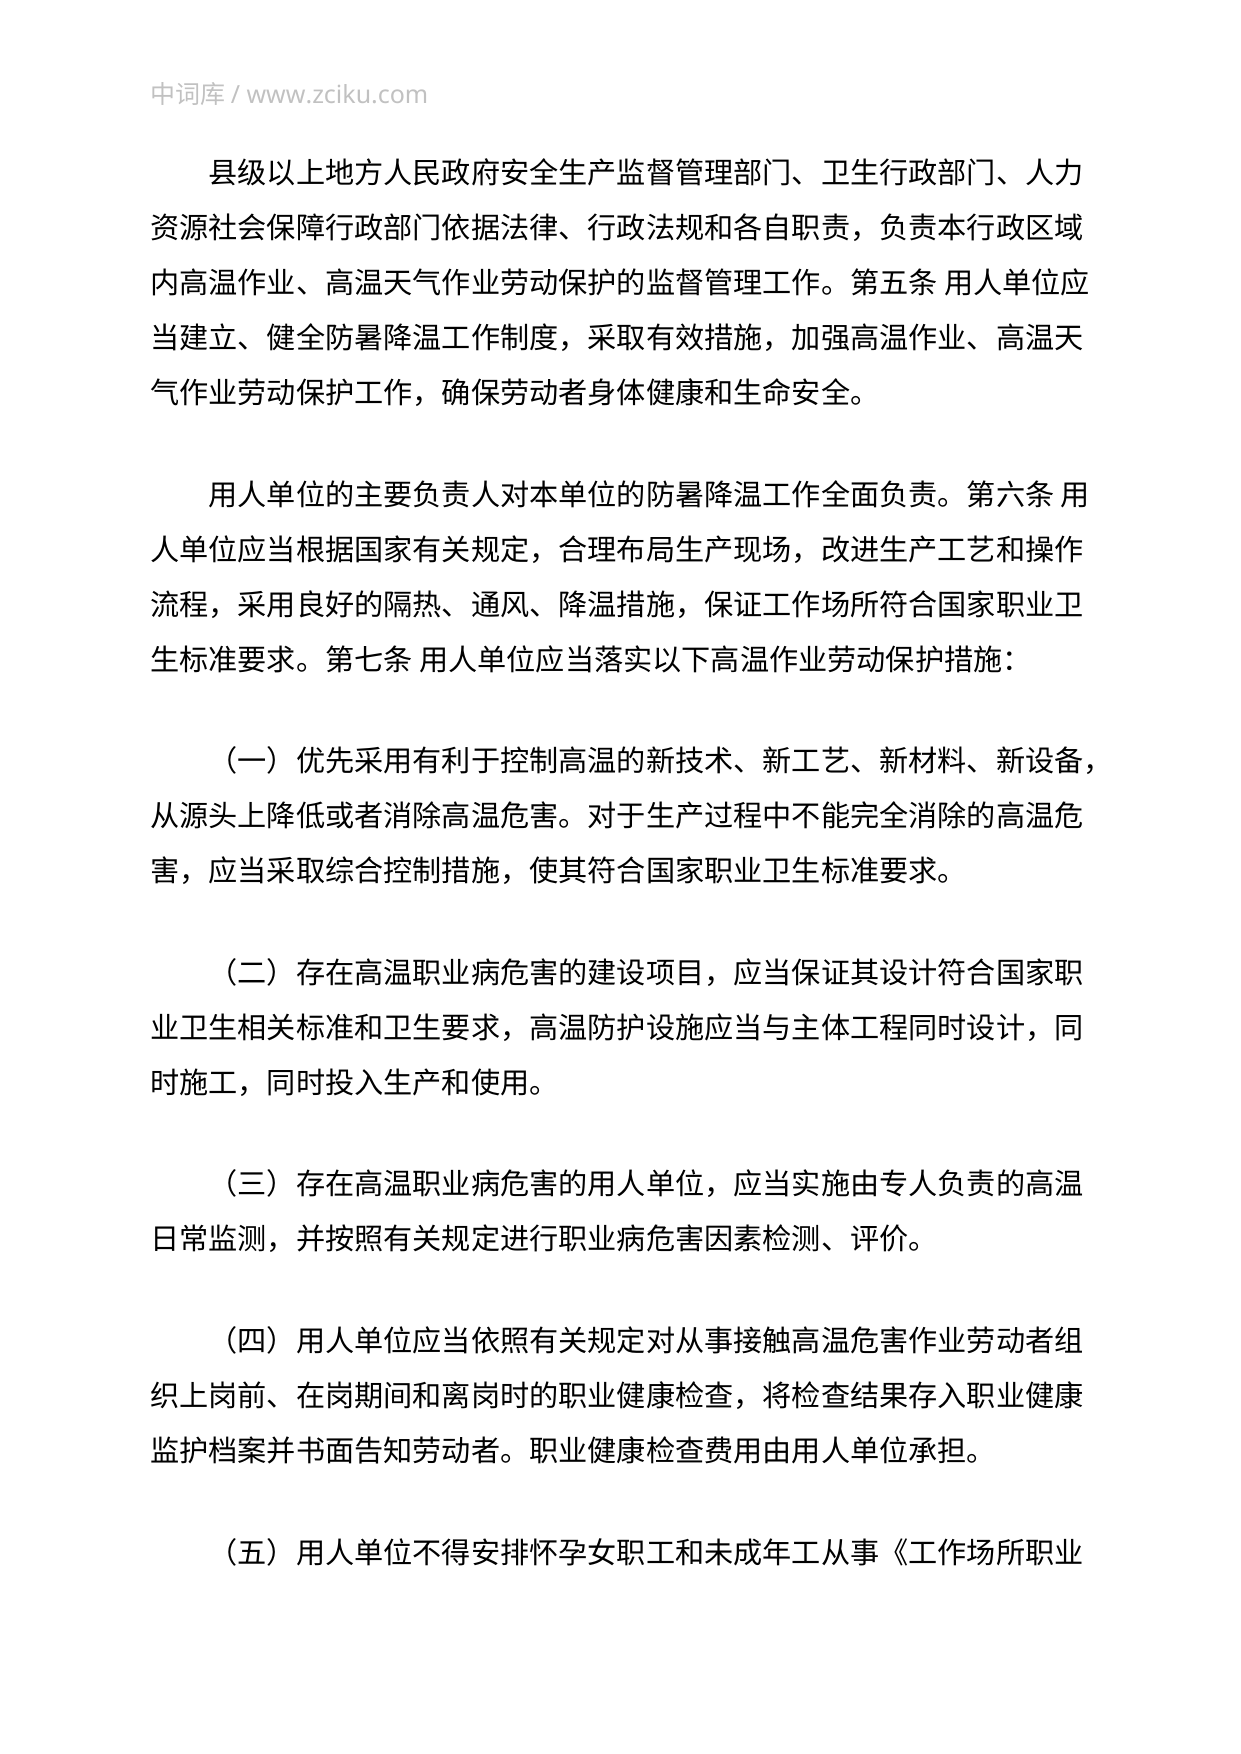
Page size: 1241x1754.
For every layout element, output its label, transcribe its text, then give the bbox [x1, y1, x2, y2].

text （三）存在高温职业病危害的用人单位，应当实施由专人负责的高温日常监测，并按照有关规定进行职业病危害因素检测、评价。 [150, 1161, 1090, 1258]
text 用人单位的主要负责人对本单位的防暑降温工作全面负责。第六条 用人单位应当根据国家有关规定，合理布局生产现场，改进生产工艺和操作流程，采用良好的隔热、通风、降温措施，保证工作场所符合国家职业卫生标准要求。第七条 用人单位应当落实以下高温作业劳动保护措施： [150, 471, 1090, 678]
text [150, 1529, 1090, 1571]
text （四）用人单位应当依照有关规定对从事接触高温危害作业劳动者组织上岗前、在岗期间和离岗时的职业健康检查，将检查结果存入职业健康监护档案并书面告知劳动者。职业健康检查费用由用人单位承担。 [150, 1318, 1090, 1470]
text （二）存在高温职业病危害的建设项目，应当保证其设计符合国家职业卫生相关标准和卫生要求，高温防护设施应当与主体工程同时设计，同时施工，同时投入生产和使用。 [150, 949, 1090, 1101]
text 县级以上地方人民政府安全生产监督管理部门、卫生行政部门、人力资源社会保障行政部门依据法律、行政法规和各自职责，负责本行政区域内高温作业、高温天气作业劳动保护的监督管理工作。第五条 用人单位应当建立、健全防暑降温工作制度，采取有效措施，加强高温作业、高温天气作业劳动保护工作，确保劳动者身体健康和生命安全。 [150, 150, 1090, 412]
text （一）优先采用有利于控制高温的新技术、新工艺、新材料、新设备，从源头上降低或者消除高温危害。对于生产过程中不能完全消除的高温危害，应当采取综合控制措施，使其符合国家职业卫生标准要求。 [150, 738, 1090, 890]
